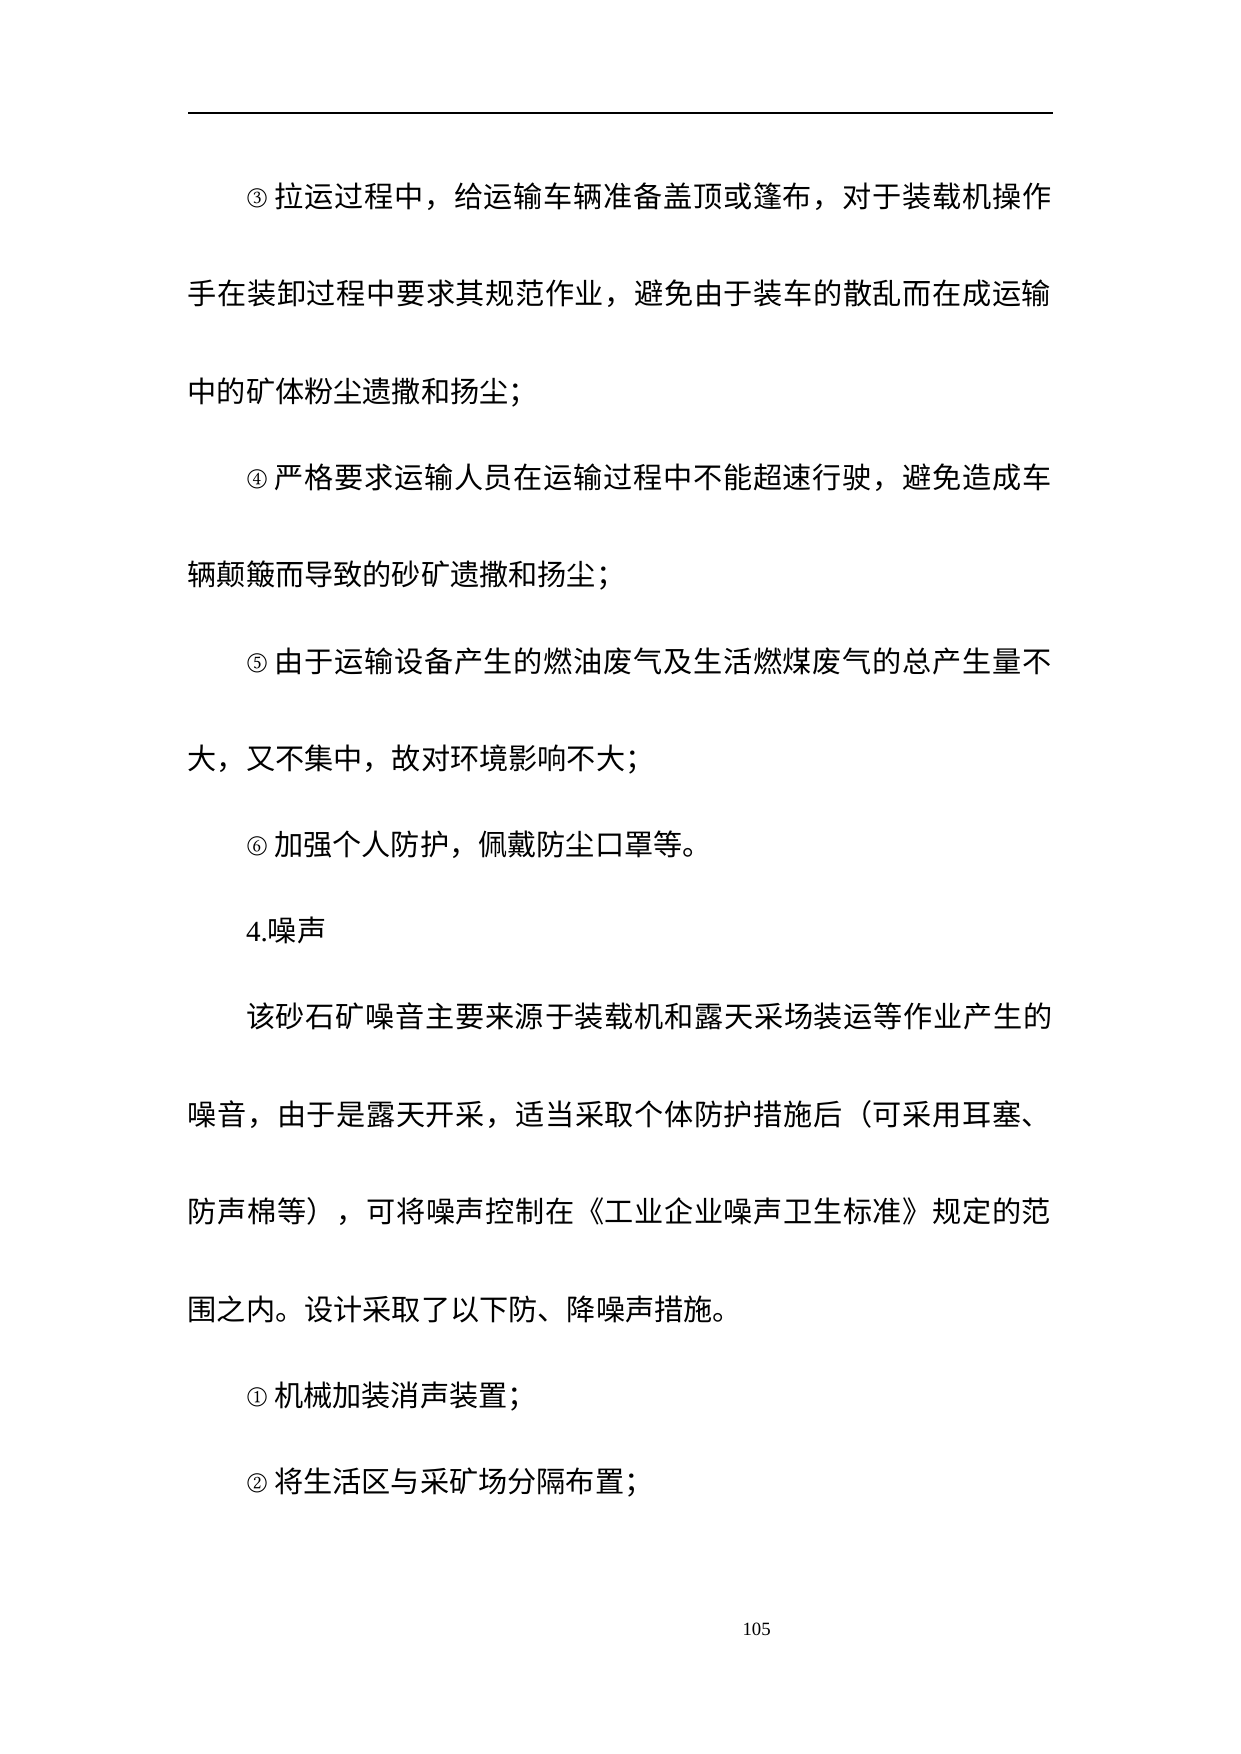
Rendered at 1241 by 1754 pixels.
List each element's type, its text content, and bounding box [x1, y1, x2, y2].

text ④严格要求运输人员在运输过程中不能超速行驶，避免造成车辆颠簸而导致的砂矿遗撒和扬尘； [187, 443, 1053, 606]
text ⑥加强个人防护，佩戴防尘口罩等。 [187, 810, 1053, 875]
text ⑤由于运输设备产生的燃油废气及生活燃煤废气的总产生量不大，又不集中，故对环境影响不大； [187, 627, 1053, 789]
text 4.噪声 [187, 897, 1053, 962]
text ②将生活区与采矿场分隔布置； [187, 1447, 1053, 1512]
text 该砂石矿噪音主要来源于装载机和露天采场装运等作业产生的噪音，由于是露天开采，适当采取个体防护措施后（可采用耳塞、防声棉等），可将噪声控制在《工业企业噪声卫生标准》规定的范围之内。设计采取了以下防、降噪声措施。 [187, 983, 1053, 1340]
text ③拉运过程中，给运输车辆准备盖顶或篷布，对于装载机操作手在装卸过程中要求其规范作业，避免由于装车的散乱而在成运输中的矿体粉尘遗撒和扬尘； [187, 162, 1053, 422]
text ①机械加装消声装置； [187, 1361, 1053, 1426]
